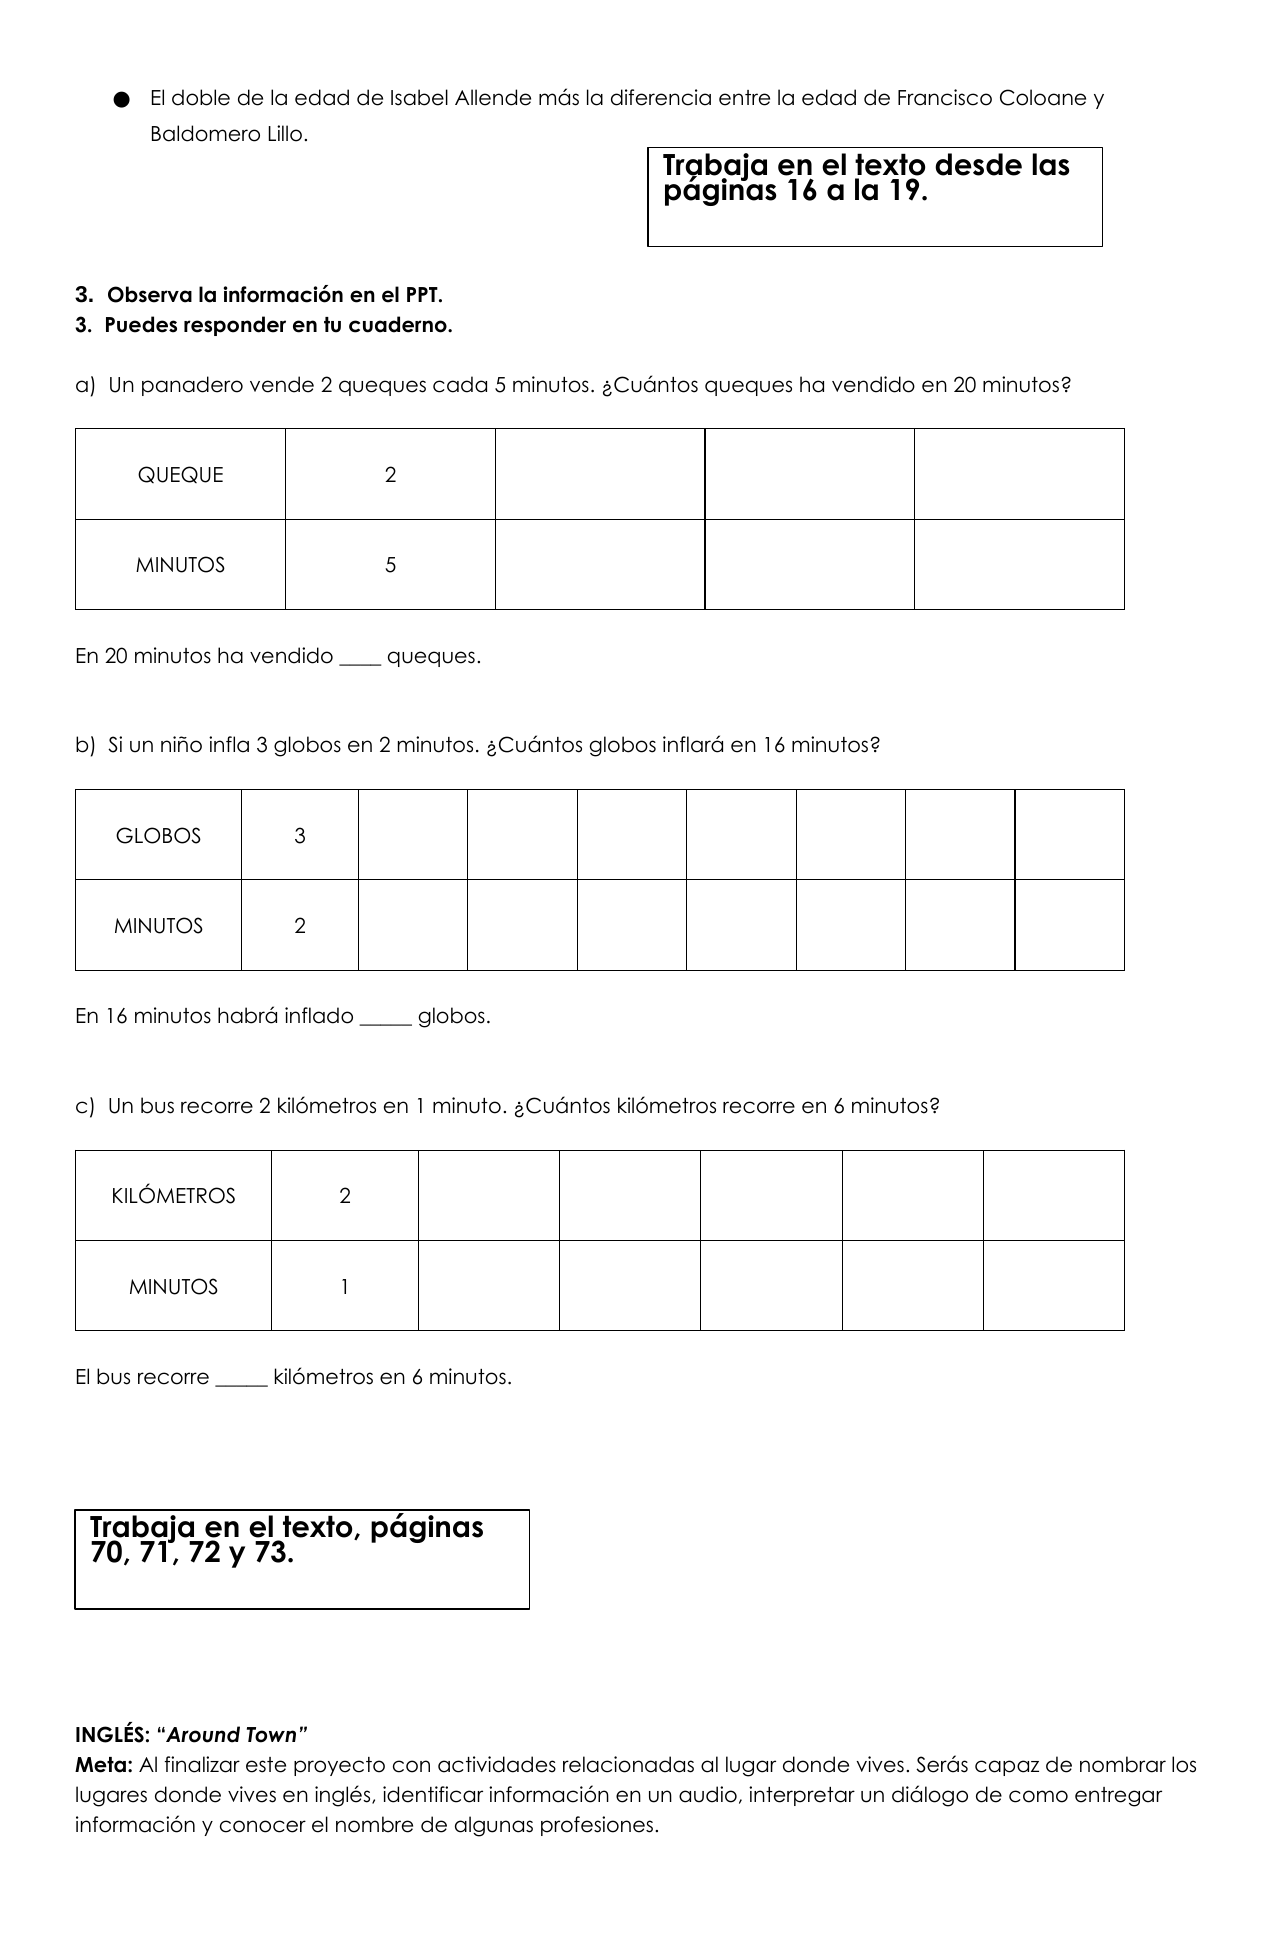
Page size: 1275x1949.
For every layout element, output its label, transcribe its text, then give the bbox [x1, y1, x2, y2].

table_cell [687, 880, 796, 970]
table_header [419, 1151, 559, 1240]
table_header [359, 790, 467, 879]
table_header [1016, 790, 1124, 879]
text Meta: Al finalizar este proyecto con actividades relacionadas al lugar donde vives. Serás capaz de nombrar los lugares donde vives en inglés, identificar información en un audio, interpretar un diálogo de como entregar información y conocer el nombre de algunas profesiones. [75, 1749, 1200, 1838]
table_header GLOBOS [76, 790, 241, 879]
table_cell [906, 880, 1014, 970]
table_cell MINUTOS [76, 1241, 271, 1330]
text En 20 minutos ha vendido ____ queques. [75, 640, 1200, 670]
table_header [984, 1151, 1124, 1240]
table_header 2 [272, 1151, 418, 1240]
table_cell 2 [242, 880, 358, 970]
table_cell [359, 880, 467, 970]
table_cell 1 [272, 1241, 418, 1330]
table_header [701, 1151, 842, 1240]
text 3. Observa la información en el PPT. [75, 279, 1200, 309]
table_header KILÓMETROS [76, 1151, 271, 1240]
table_header [915, 429, 1124, 519]
table_cell [797, 880, 905, 970]
text El bus recorre _____ kilómetros en 6 minutos. [75, 1361, 1200, 1391]
table_cell [419, 1241, 559, 1330]
table_header [578, 790, 686, 879]
list El doble de la edad de Isabel Allende más la diferencia entre la edad de Francisco Coloane y Baldomero Lillo. [112, 75, 1200, 147]
table_header [468, 790, 577, 879]
table_header [560, 1151, 700, 1240]
table_cell [1016, 880, 1124, 970]
text INGLÉS: “Around Town” [75, 1719, 1200, 1749]
table_cell MINUTOS [76, 520, 285, 609]
text En 16 minutos habrá inflado _____ globos. [75, 1001, 1200, 1030]
table_cell [843, 1241, 983, 1330]
table_header QUEQUE [76, 429, 285, 519]
text c) Un bus recorre 2 kilómetros en 1 minuto. ¿Cuántos kilómetros recorre en 6 minutos? [75, 1090, 1200, 1120]
text 3. Puedes responder en tu cuaderno. [75, 309, 1200, 339]
table_header [797, 790, 905, 879]
table_header [906, 790, 1014, 879]
table_cell [984, 1241, 1124, 1330]
text a) Un panadero vende 2 queques cada 5 minutos. ¿Cuántos queques ha vendido en 20 minutos? [75, 369, 1200, 398]
table_cell [560, 1241, 700, 1330]
table_header 3 [242, 790, 358, 879]
table_cell [706, 520, 914, 609]
table_cell [915, 520, 1124, 609]
text b) Si un niño infla 3 globos en 2 minutos. ¿Cuántos globos inflará en 16 minutos? [75, 729, 1200, 759]
table_cell [578, 880, 686, 970]
table_header [843, 1151, 983, 1240]
table_header [706, 429, 914, 519]
table_header 2 [286, 429, 495, 519]
table_cell 5 [286, 520, 495, 609]
table_cell [701, 1241, 842, 1330]
table_header [496, 429, 704, 519]
table_cell [496, 520, 704, 609]
table_header [687, 790, 796, 879]
table_cell MINUTOS [76, 880, 241, 970]
table_cell [468, 880, 577, 970]
